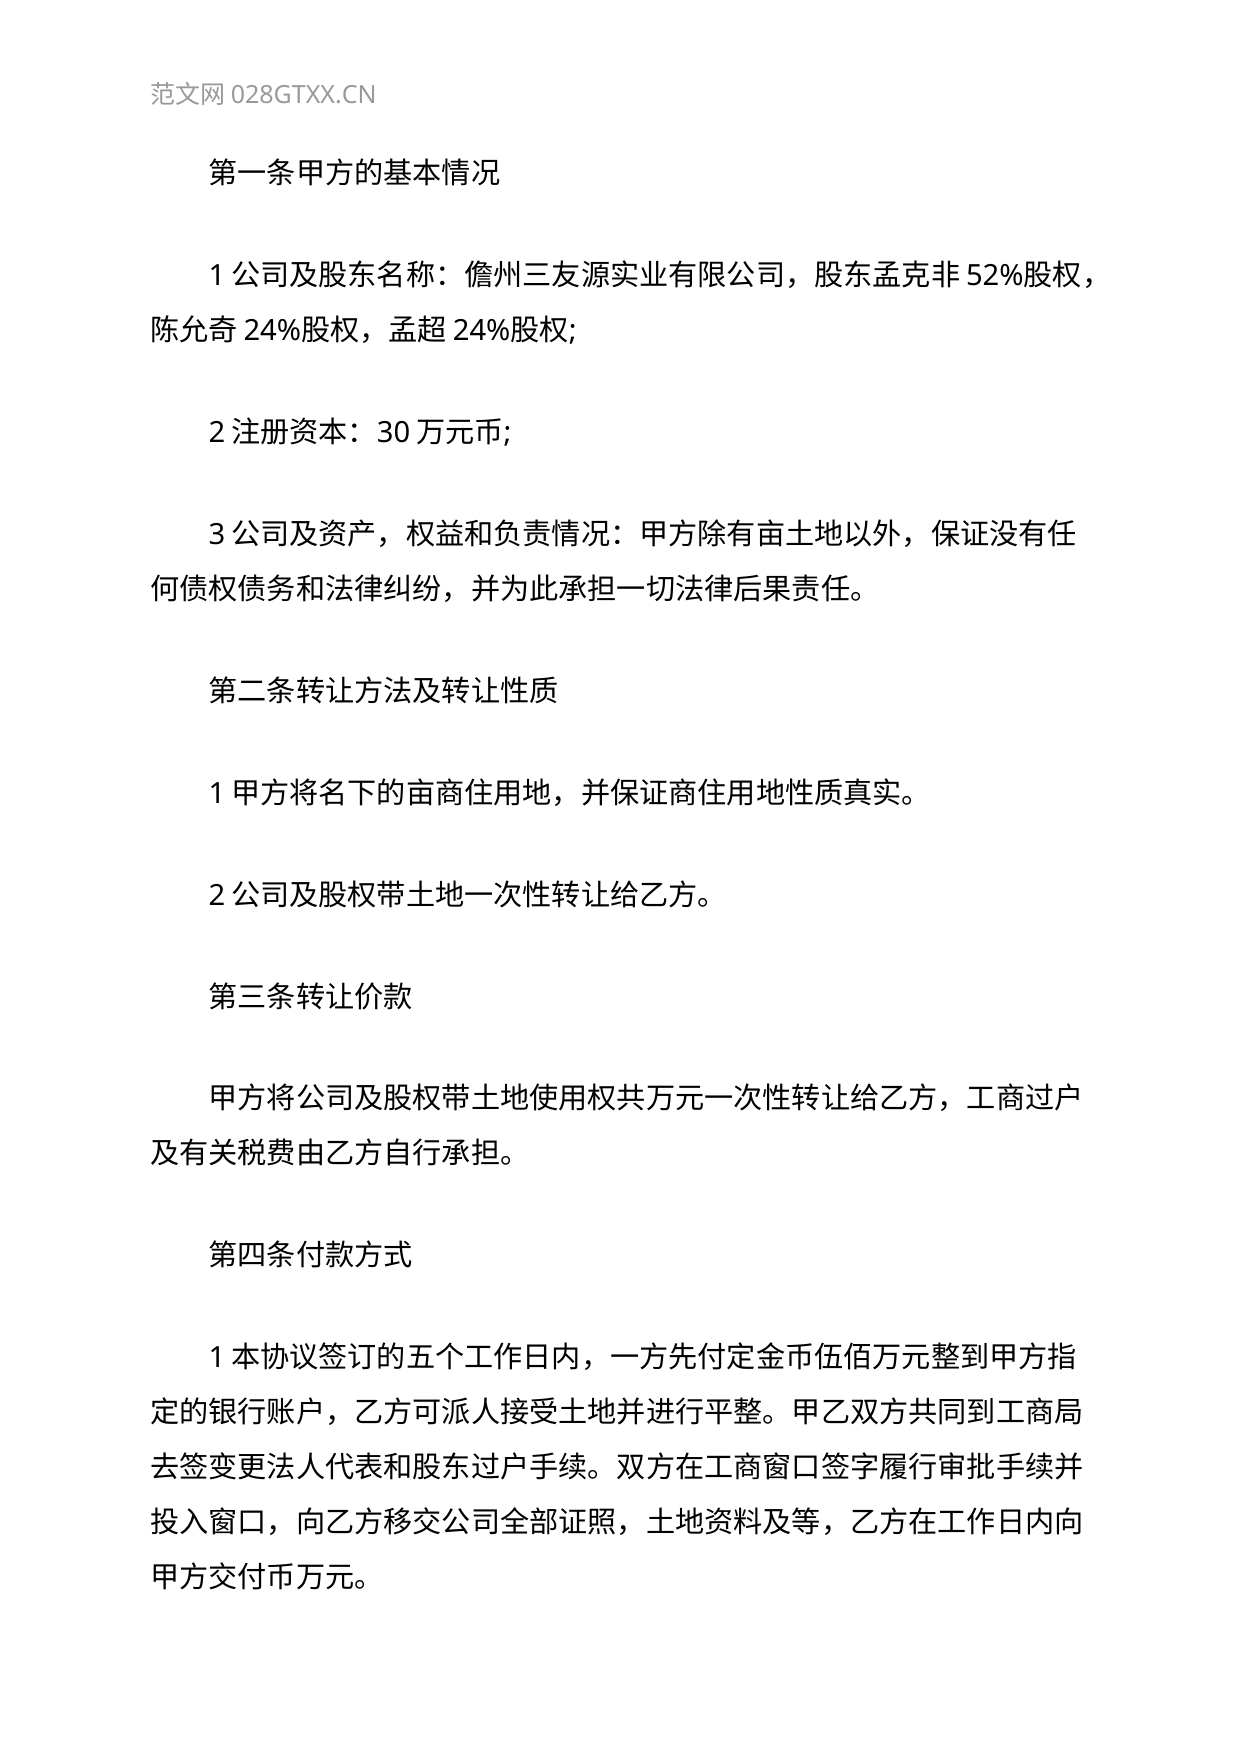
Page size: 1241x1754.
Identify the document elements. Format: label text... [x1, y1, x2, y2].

text 第三条转让价款 [150, 973, 1090, 1016]
text 第二条转让方法及转让性质 [150, 667, 1090, 710]
text 2注册资本：30万元币; [150, 409, 1090, 451]
text 1公司及股东名称：儋州三友源实业有限公司，股东孟克非52%股权，陈允奇24%股权，孟超24%股权; [150, 252, 1090, 349]
text 2公司及股权带土地一次性转让给乙方。 [150, 871, 1090, 914]
text 第一条甲方的基本情况 [150, 150, 1090, 192]
text 1甲方将名下的亩商住用地，并保证商住用地性质真实。 [150, 769, 1090, 812]
text 3公司及资产，权益和负责情况：甲方除有亩土地以外，保证没有任何债权债务和法律纠纷，并为此承担一切法律后果责任。 [150, 511, 1090, 608]
text 第四条付款方式 [150, 1232, 1090, 1274]
text 1本协议签订的五个工作日内，一方先付定金币伍佰万元整到甲方指定的银行账户，乙方可派人接受土地并进行平整。甲乙双方共同到工商局去签变更法人代表和股东过户手续。双方在工商窗口签字履行审批手续并投入窗口，向乙方移交公司全部证照，土地资料及等，乙方在工作日内向甲方交付币万元。 [150, 1333, 1090, 1595]
text 甲方将公司及股权带土地使用权共万元一次性转让给乙方，工商过户及有关税费由乙方自行承担。 [150, 1075, 1090, 1172]
